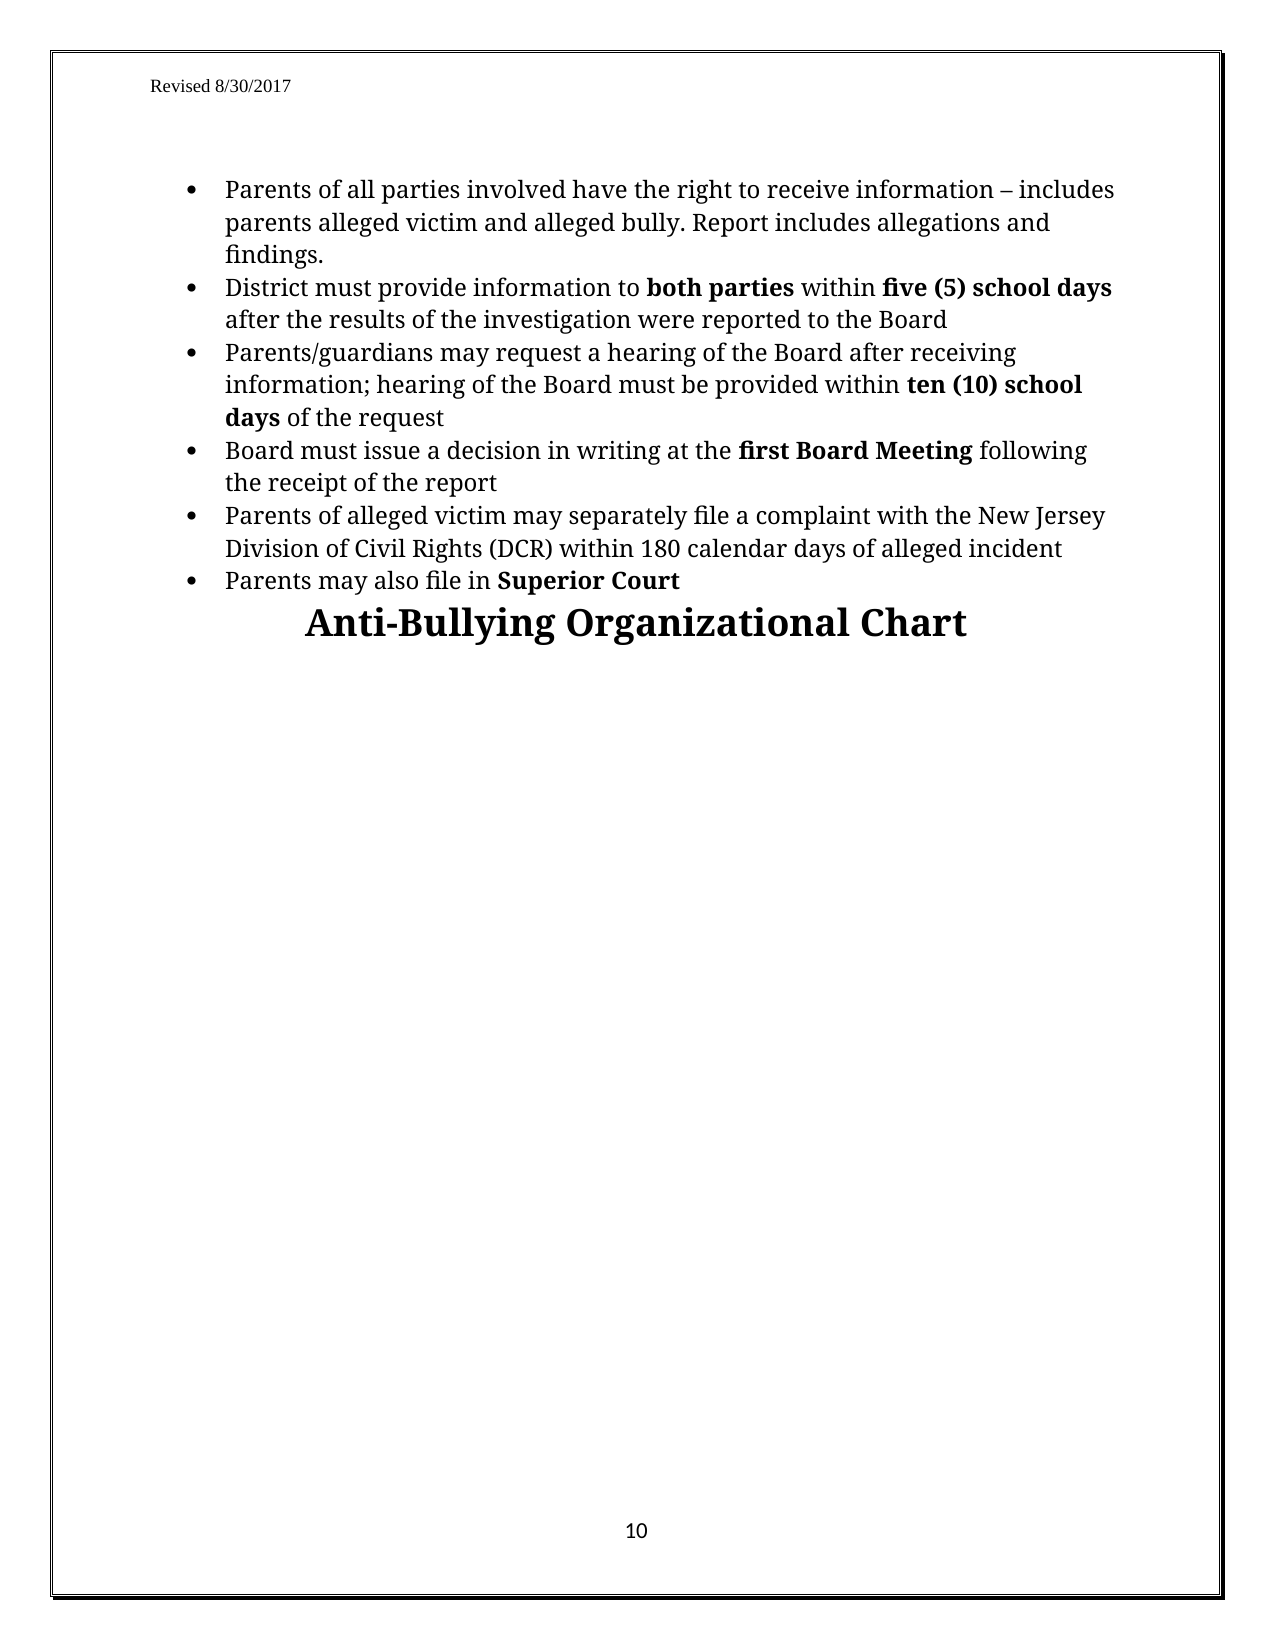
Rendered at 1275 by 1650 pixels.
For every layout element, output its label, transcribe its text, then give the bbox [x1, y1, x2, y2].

list Parents/guardians may request a hearing of the Board after receiving information; hearing of the Board must be provided within ten (10) school days of the request [187, 336, 1122, 433]
list Parents of all parties involved have the right to receive information – includes parents alleged victim and alleged bully. Report includes allegations and findings. [187, 173, 1122, 271]
list Parents may also file in Superior Court [187, 564, 1122, 597]
list Board must issue a decision in writing at the first Board Meeting following the receipt of the report [187, 433, 1122, 499]
text Anti-Bullying Organizational Chart [150, 597, 1122, 648]
list District must provide information to both parties within five (5) school days after the results of the investigation were reported to the Board [187, 271, 1122, 336]
list Parents of alleged victim may separately file a complaint with the New Jersey Division of Civil Rights (DCR) within 180 calendar days of alleged incident [187, 499, 1122, 564]
